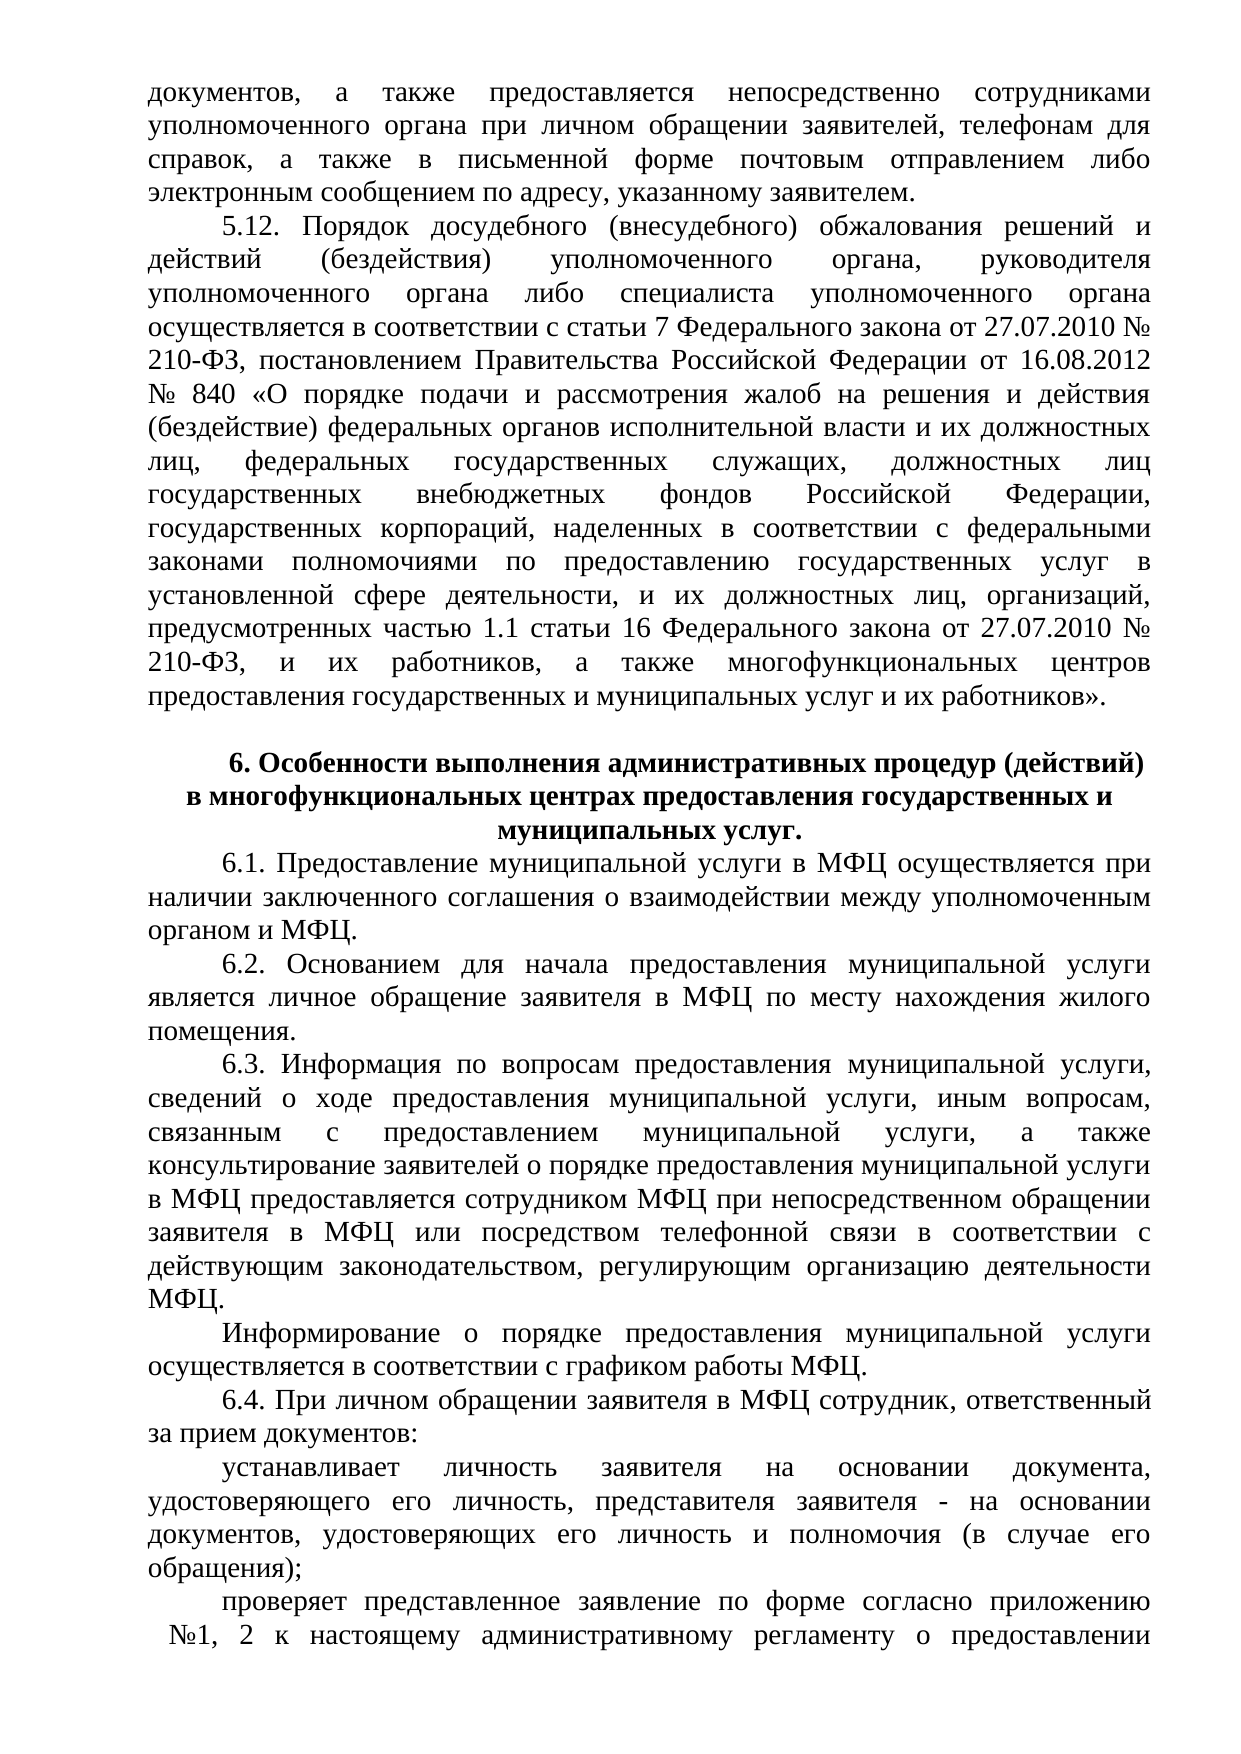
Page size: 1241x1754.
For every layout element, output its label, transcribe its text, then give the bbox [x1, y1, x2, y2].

text Информирование о порядке предоставления муниципальной услуги осуществляется в соответствии с графиком работы МФЦ. [148, 1315, 1152, 1382]
text устанавливает личность заявителя на основании документа, удостоверяющего его личность, представителя заявителя - на основании документов, удостоверяющих его личность и полномочия (в случае его обращения); [148, 1449, 1152, 1583]
text 5.12. Порядок досудебного (внесудебного) обжалования решений и действий (бездействия) уполномоченного органа, руководителя уполномоченного органа либо специалиста уполномоченного органа осуществляется в соответствии с статьи 7 Федерального закона от 27.07.2010 № 210-ФЗ, постановлением Правительства Российской Федерации от 16.08.2012 № 840 «О порядке подачи и рассмотрения жалоб на решения и действия (бездействие) федеральных органов исполнительной власти и их должностных лиц, федеральных государственных служащих, должностных лиц государственных внебюджетных фондов Российской Федерации, государственных корпораций, наделенных в соответствии с федеральными законами полномочиями по предоставлению государственных услуг в установленной сфере деятельности, и их должностных лиц, организаций, предусмотренных частью 1.1 статьи 16 Федерального закона от 27.07.2010 № 210-ФЗ, и их работников, а также многофункциональных центров предоставления государственных и муниципальных услуг и их работников». [148, 208, 1152, 711]
text 6. Особенности выполнения административных процедур (действий) в многофункциональных центрах предоставления государственных и муниципальных услуг. [148, 745, 1152, 845]
text 6.4. При личном обращении заявителя в МФЦ сотрудник, ответственный за прием документов: [148, 1382, 1152, 1449]
text 6.3. Информация по вопросам предоставления муниципальной услуги, сведений о ходе предоставления муниципальной услуги, иным вопросам, связанным с предоставлением муниципальной услуги, а также консультирование заявителей о порядке предоставления муниципальной услуги в МФЦ предоставляется сотрудником МФЦ при непосредственном обращении заявителя в МФЦ или посредством телефонной связи в соответствии с действующим законодательством, регулирующим организацию деятельности МФЦ. [148, 1047, 1152, 1315]
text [148, 1583, 1152, 1650]
text 6.1. Предоставление муниципальной услуги в МФЦ осуществляется при наличии заключенного соглашения о взаимодействии между уполномоченным органом и МФЦ. [148, 845, 1152, 946]
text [148, 74, 1152, 208]
text 6.2. Основанием для начала предоставления муниципальной услуги является личное обращение заявителя в МФЦ по месту нахождения жилого помещения. [148, 946, 1152, 1047]
